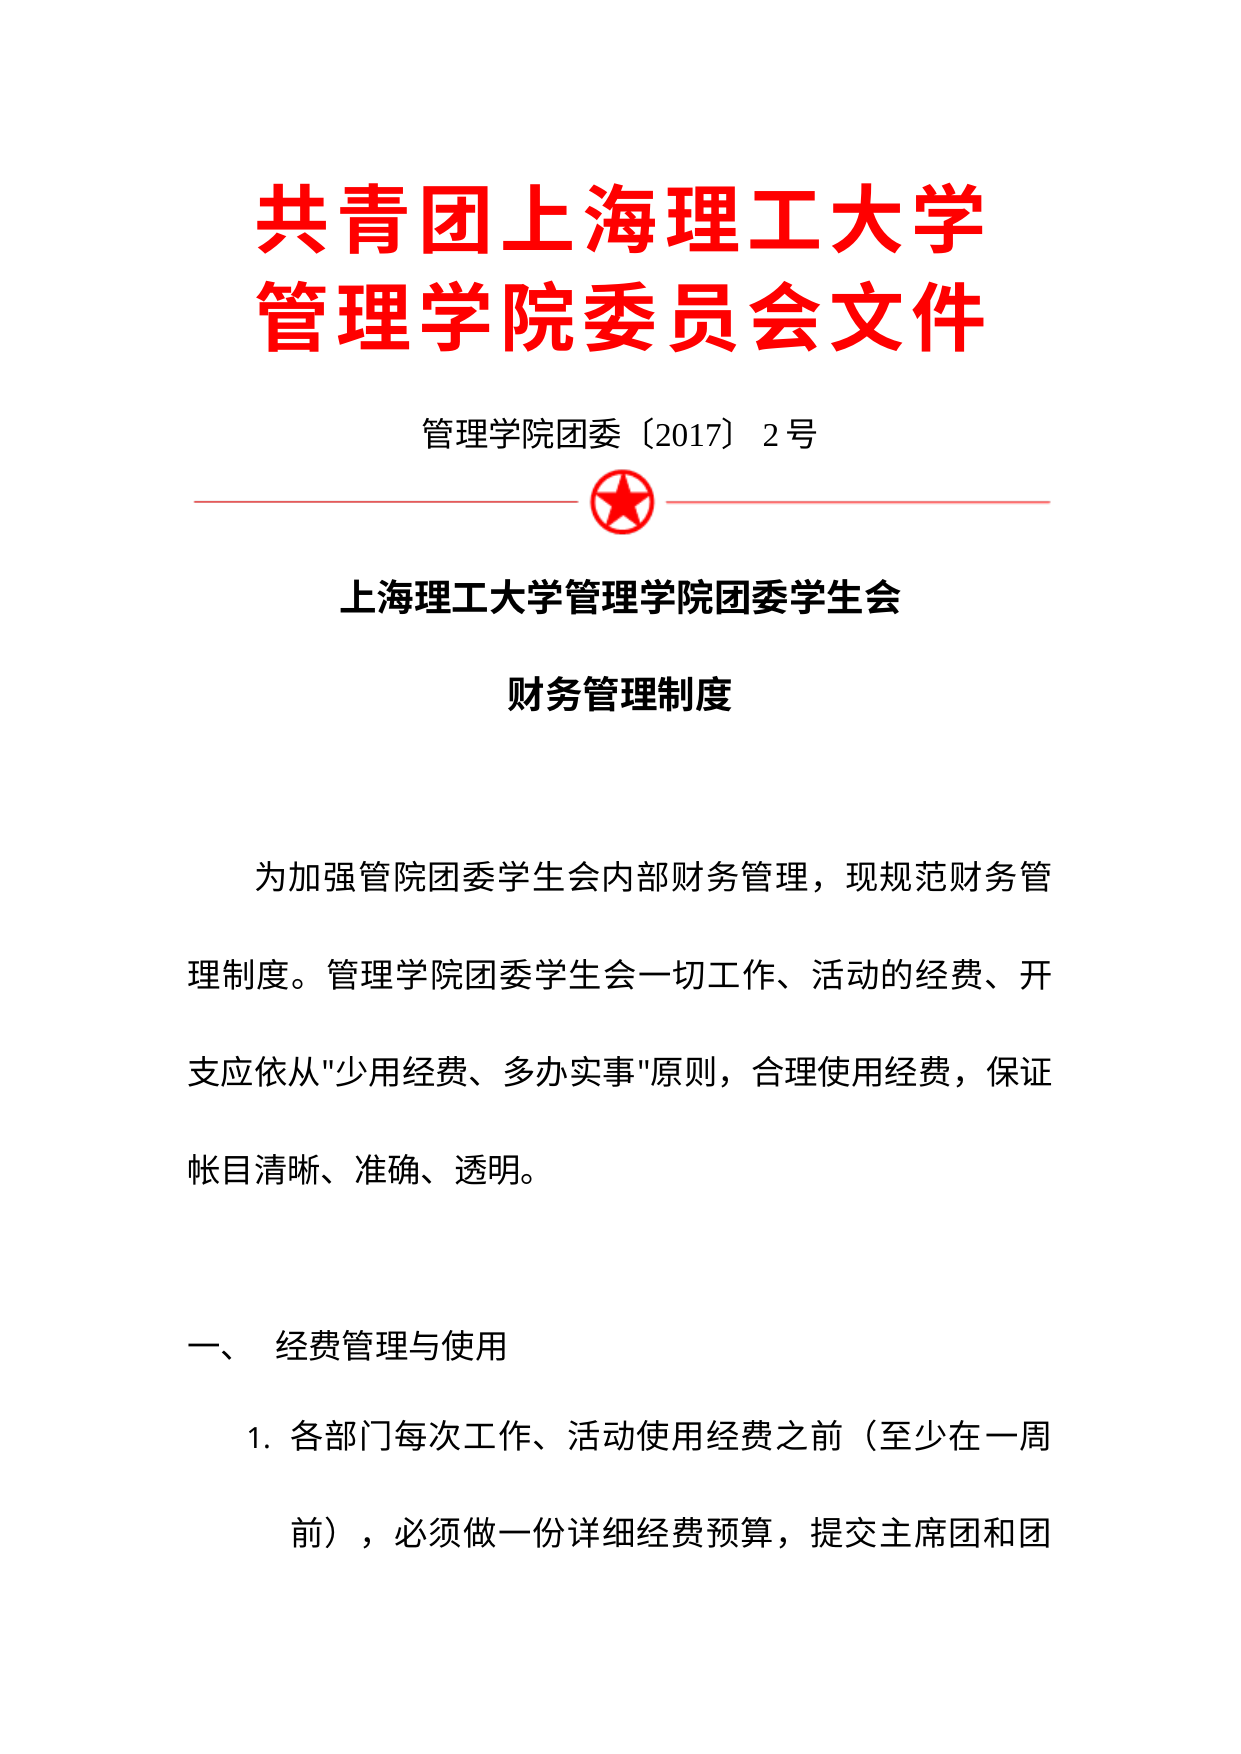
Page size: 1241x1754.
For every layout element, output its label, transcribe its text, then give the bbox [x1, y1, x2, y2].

picture [193, 468, 1054, 538]
text 上海理工大学管理学院团委学生会 财务管理制度 [187, 563, 1053, 725]
list 经费管理与使用 [187, 1312, 1053, 1377]
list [246, 1401, 1053, 1563]
text 共 青 团 上 海 理 工 大 学 [187, 199, 1053, 260]
text 为加强管院团委学生会内部财务管理，现规范财务管理制度。管理学院团委学生会一切工作、活动的经费、开支应依从"少用经费、多办实事"原则，合理使用经费，保证帐目清晰、准确、透明。 [187, 843, 1053, 1200]
text 管 理 学 院 委 员 会 文 件 [187, 297, 1053, 358]
